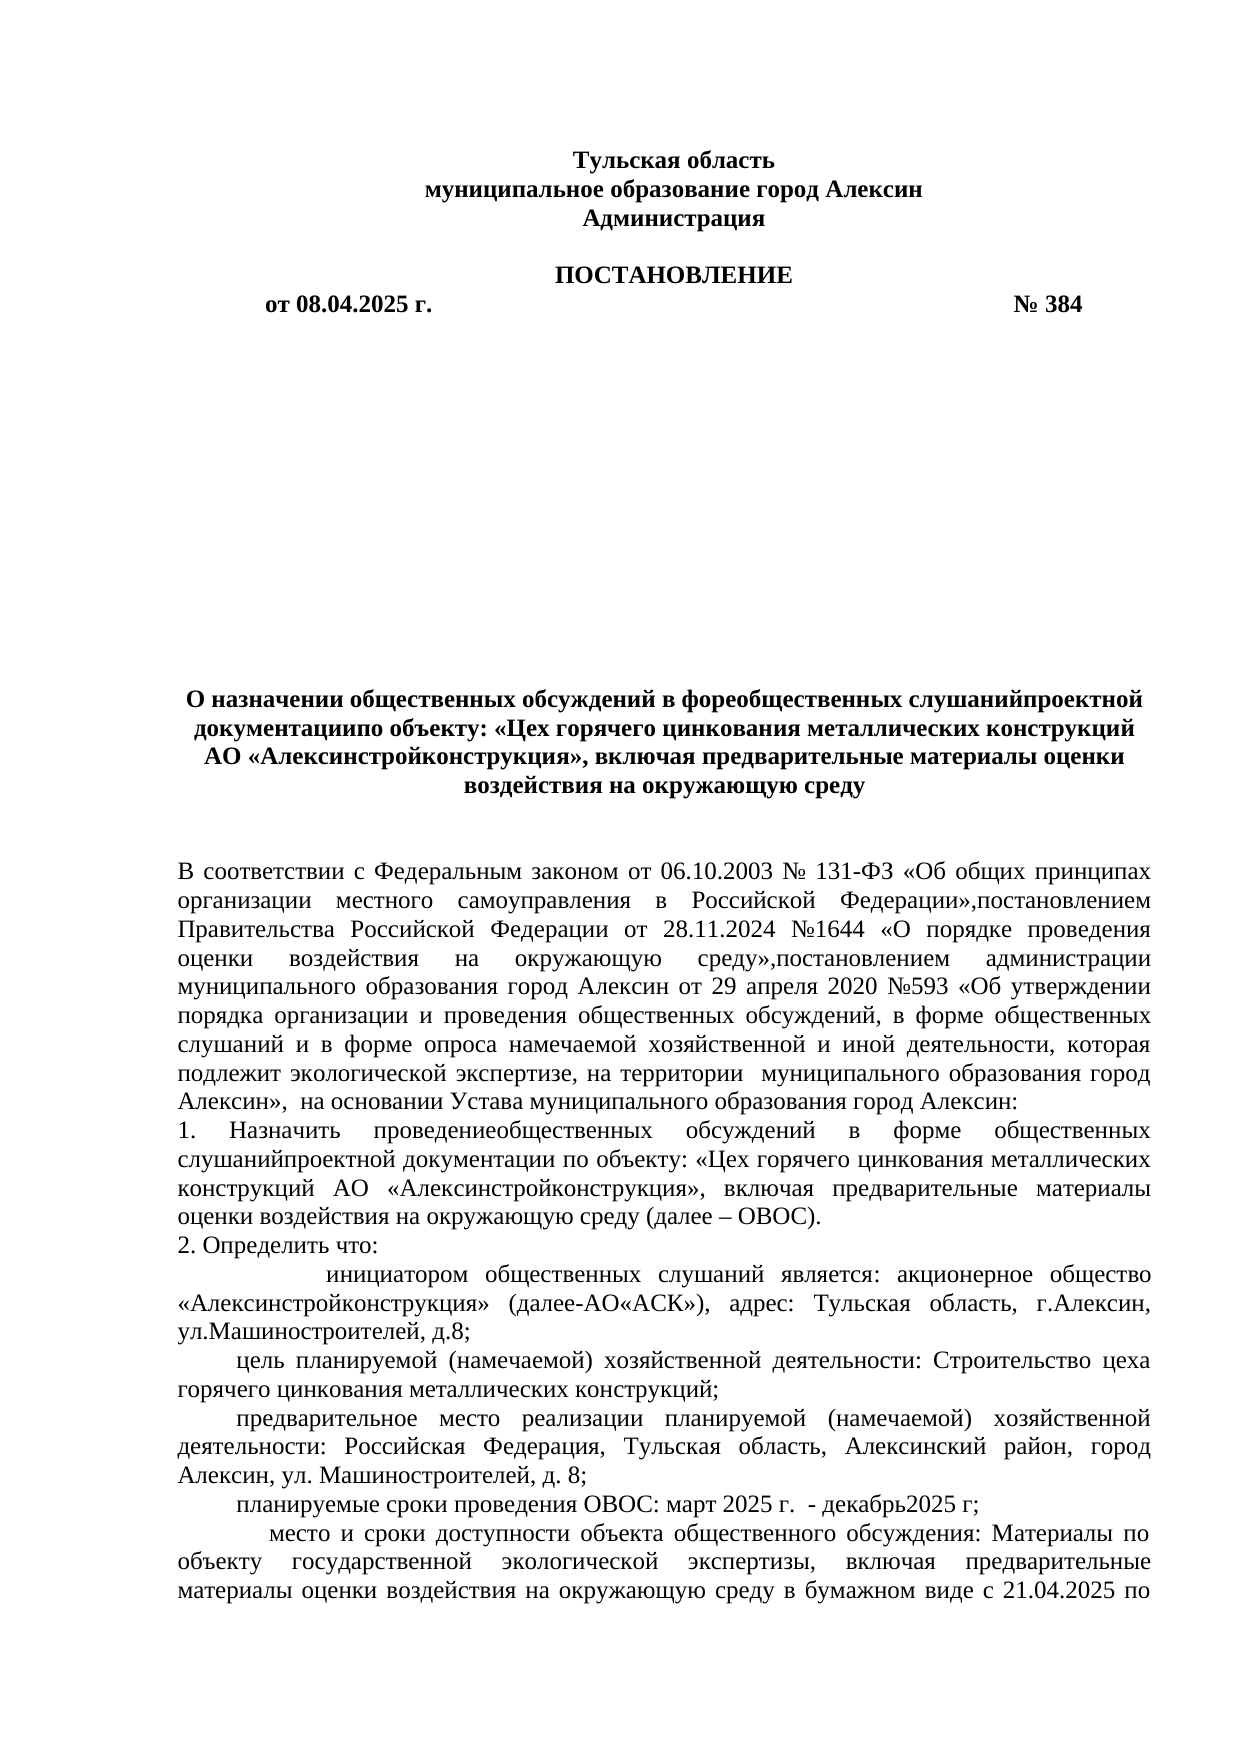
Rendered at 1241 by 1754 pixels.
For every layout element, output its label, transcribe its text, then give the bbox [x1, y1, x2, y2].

text 2. Определить что: [177, 1230, 1152, 1259]
text О назначении общественных обсуждений в фореобщественных слушанийпроектной документациипо объекту: «Цех горячего цинкования металлических конструкций [177, 684, 1152, 741]
table_cell Администрация [166, 203, 1182, 261]
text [177, 1518, 1152, 1604]
text 1. Назначить проведениеобщественных обсуждений в форме общественных слушанийпроектной документации по объекту: «Цех горячего цинкования металлических конструкций АО «Алексинстройконструкция», включая предварительные материалы оценки воздействия на окружающую среду (далее – ОВОС). [177, 1115, 1152, 1230]
text В соответствии с Федеральным законом от 06.10.2003 № 131-ФЗ «Об общих принципах организации местного самоуправления в Российской Федерации»,постановлением Правительства Российской Федерации от 28.11.2024 №1644 «О порядке проведения оценки воздействия на окружающую среду»,постановлением администрации муниципального образования город Алексин от 29 апреля 2020 №593 «Об утверждении порядка организации и проведения общественных обсуждений, в форме общественных слушаний и в форме опроса намечаемой хозяйственной и иной деятельности, которая подлежит экологической экспертизе, на территории муниципального образования город Алексин», на основании Устава муниципального образования город Алексин: [177, 856, 1152, 1115]
table_cell муниципальное образование город Алексин [166, 174, 1182, 203]
table_cell ПОСТАНОВЛЕНИЕ [166, 261, 1182, 289]
text планируемые сроки проведения ОВОС: март 2025 г. - декабрь2025 г; [177, 1489, 1152, 1518]
table_cell от 08.04.2025 г. № 384 [166, 289, 1182, 318]
text инициатором общественных слушаний является: акционерное общество «Алексинстройконструкция» (далее-АО«АСК»), адрес: Тульская область, г.Алексин, ул.Машиностроителей, д.8; [177, 1259, 1152, 1345]
table_header Тульская область [166, 146, 1182, 174]
text предварительное место реализации планируемой (намечаемой) хозяйственной деятельности: Российская Федерация, Тульская область, Алексинский район, город Алексин, ул. Машиностроителей, д. 8; [177, 1403, 1152, 1489]
text АО «Алексинстройконструкция», включая предварительные материалы оценки воздействия на окружающую среду [177, 741, 1152, 799]
text цель планируемой (намечаемой) хозяйственной деятельности: Строительство цеха горячего цинкования металлических конструкций; [177, 1345, 1152, 1403]
